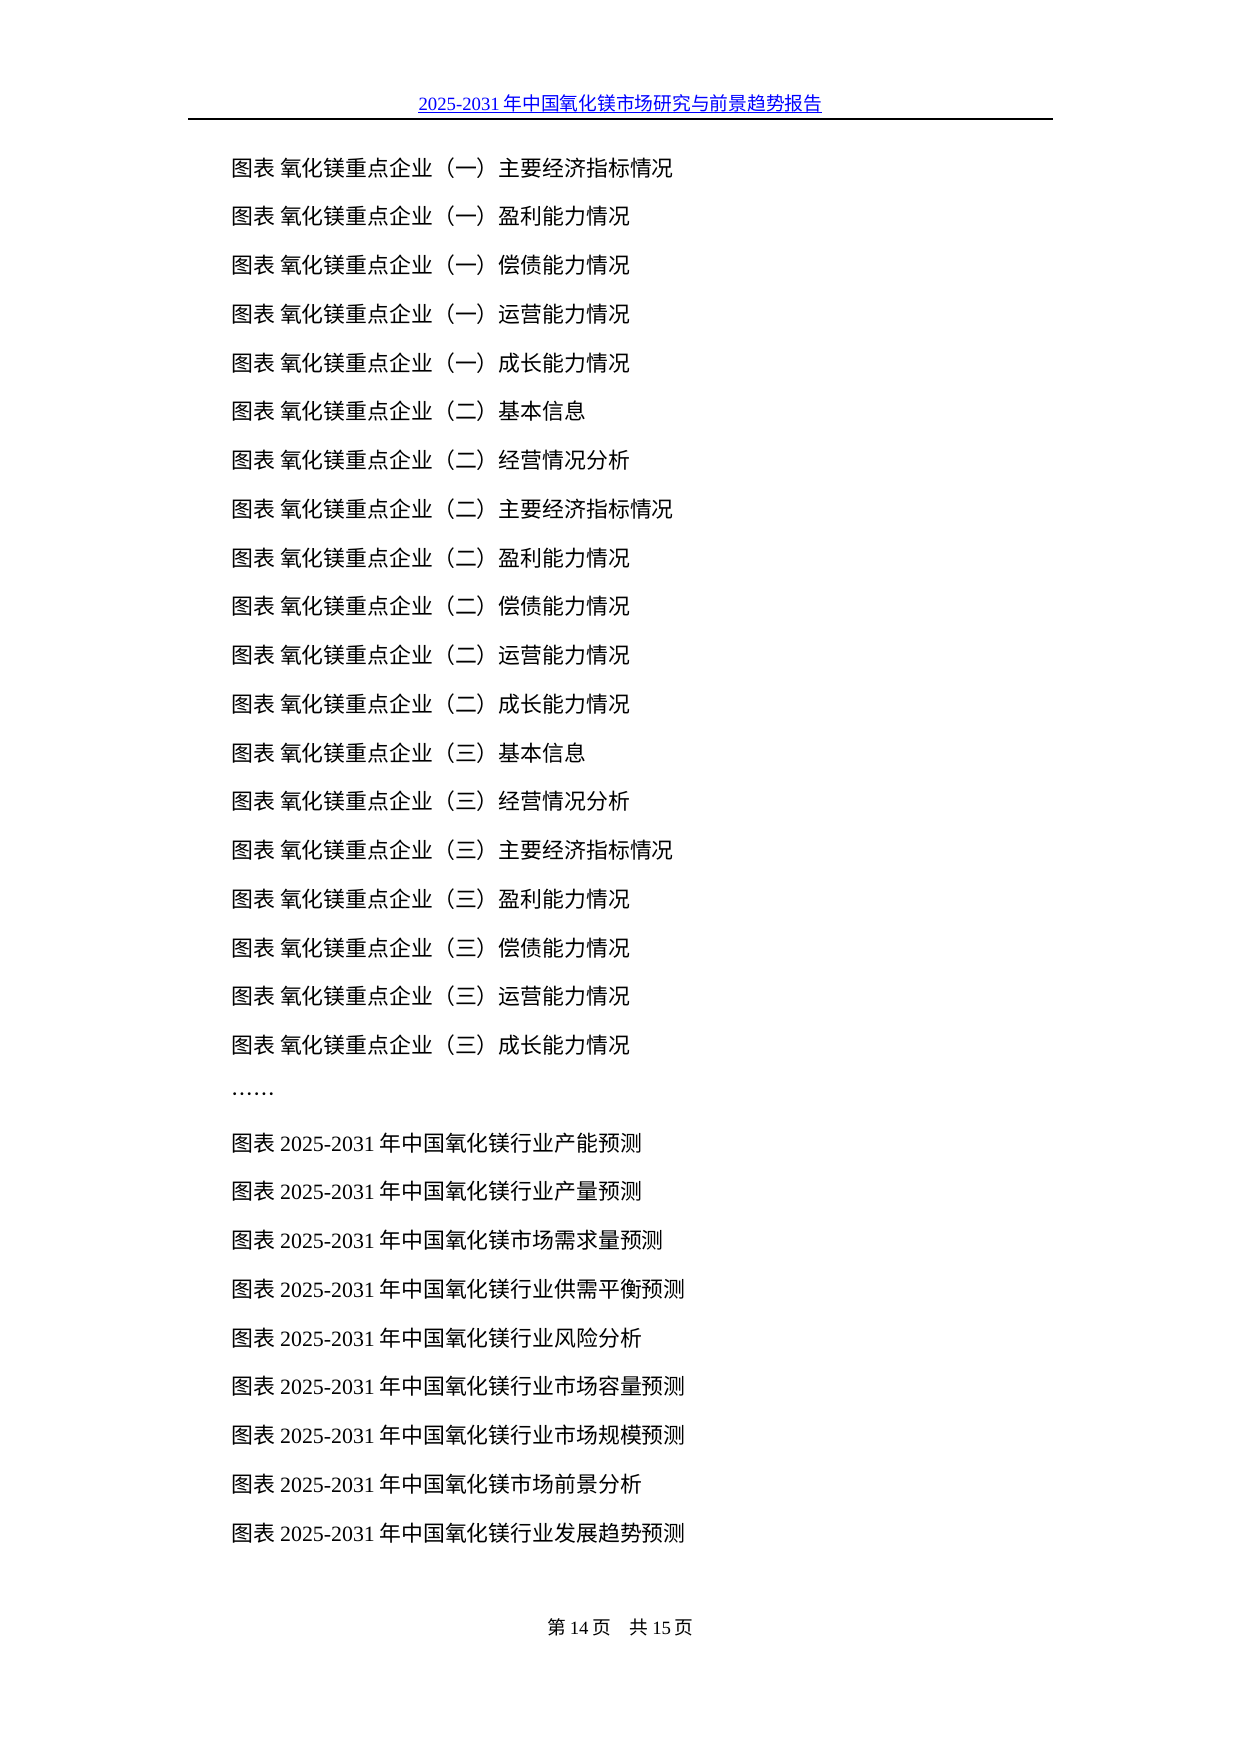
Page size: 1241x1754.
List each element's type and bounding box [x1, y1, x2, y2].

text [187, 150, 1053, 1548]
